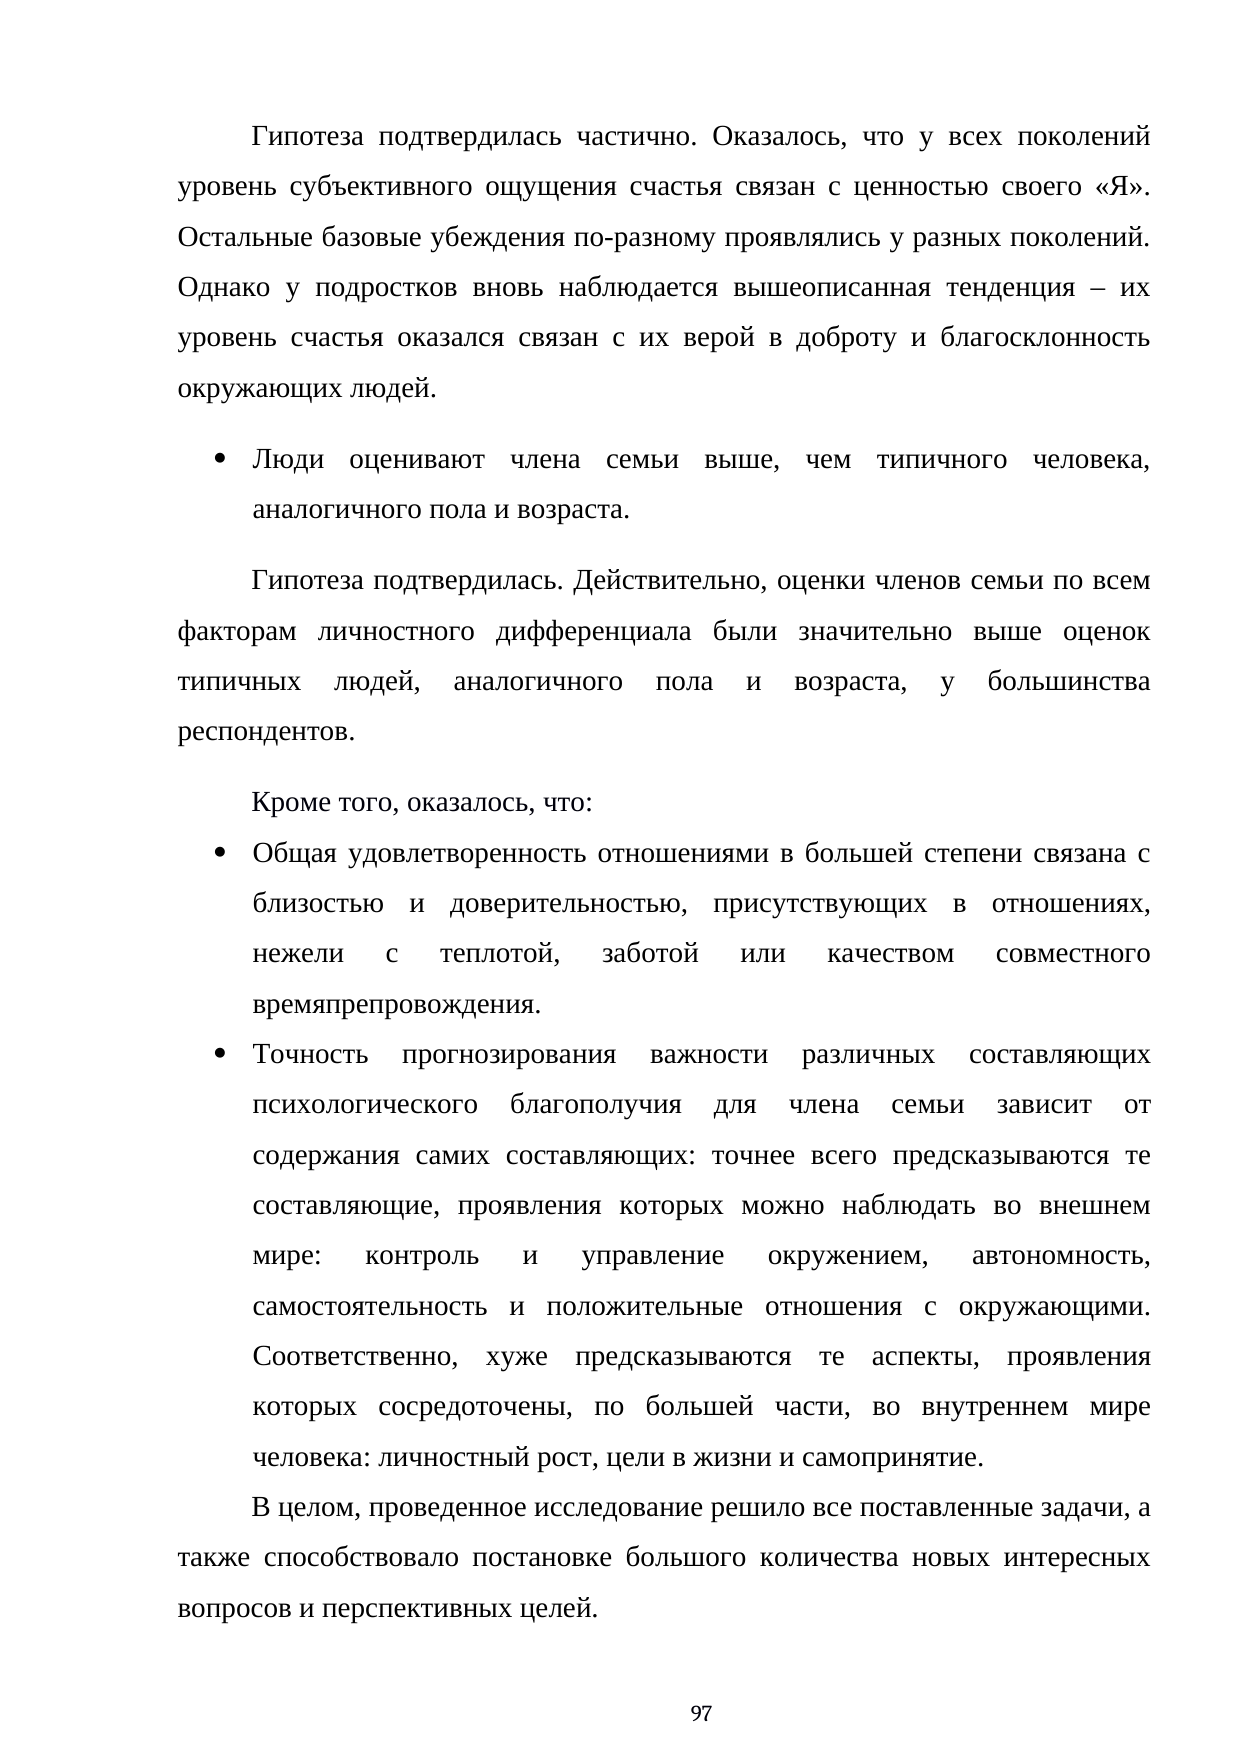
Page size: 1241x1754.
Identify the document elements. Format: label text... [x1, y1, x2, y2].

list Точность прогнозирования важности различных составляющих психологического благополучия для члена семьи зависит от содержания самих составляющих: точнее всего предсказываются те составляющие, проявления которых можно наблюдать во внешнем мире: контроль и управление окружением, автономность, самостоятельность и положительные отношения с окружающими. Соответственно, хуже предсказываются те аспекты, проявления которых сосредоточены, по большей части, во внутреннем мире человека: личностный рост, цели в жизни и самопринятие. [215, 1036, 1152, 1472]
text В целом, проведенное исследование решило все поставленные задачи, а также способствовало постановке большого количества новых интересных вопросов и перспективных целей. [177, 1489, 1152, 1623]
text Гипотеза подтвердилась частично. Оказалось, что у всех поколений уровень субъективного ощущения счастья связан с ценностью своего «Я». Остальные базовые убеждения по-разному проявлялись у разных поколений. Однако у подростков вновь наблюдается вышеописанная тенденция – их уровень счастья оказался связан с их верой в доброту и благосклонность окружающих людей. [177, 118, 1152, 403]
list Люди оценивают члена семьи выше, чем типичного человека, аналогичного пола и возраста. [215, 441, 1152, 525]
text Кроме того, оказалось, что: [177, 784, 1152, 818]
text Гипотеза подтвердилась. Действительно, оценки членов семьи по всем факторам личностного дифференциала были значительно выше оценок типичных людей, аналогичного пола и возраста, у большинства респондентов. [177, 562, 1152, 747]
list Общая удовлетворенность отношениями в большей степени связана с близостью и доверительностью, присутствующих в отношениях, нежели с теплотой, заботой или качеством совместного времяпрепровождения. [215, 835, 1152, 1019]
